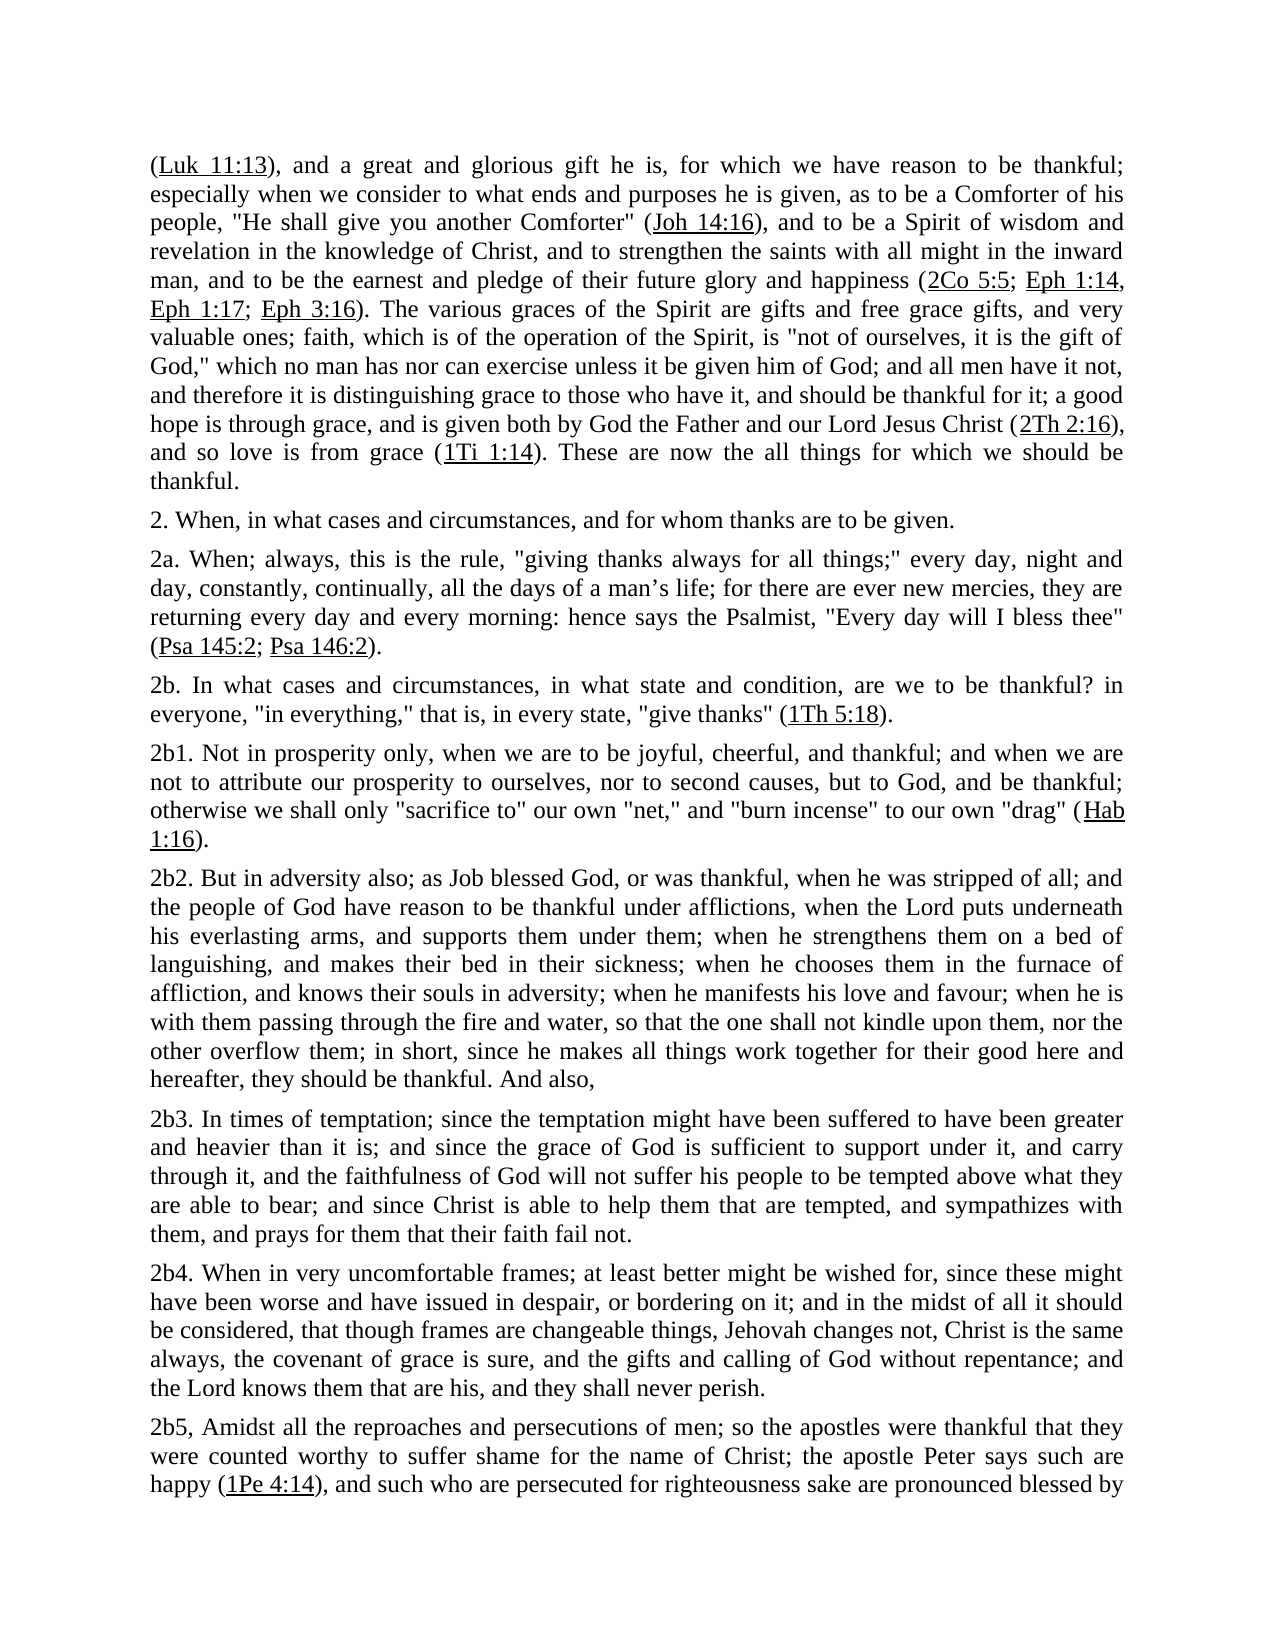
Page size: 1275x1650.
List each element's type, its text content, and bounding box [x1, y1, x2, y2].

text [150, 150, 1125, 495]
text 2. When, in what cases and circumstances, and for whom thanks are to be given. [150, 505, 1125, 534]
text 2b4. When in very uncomfortable frames; at least better might be wished for, since these might have been worse and have issued in despair, or bordering on it; and in the midst of all it should be considered, that though frames are changeable things, Jehovah changes not, Christ is the same always, the covenant of grace is sure, and the gifts and calling of God without repentance; and the Lord knows them that are his, and they shall never perish. [150, 1258, 1125, 1402]
text 2b2. But in adversity also; as Job blessed God, or was thankful, when he was stripped of all; and the people of God have reason to be thankful under afflictions, when the Lord puts underneath his everlasting arms, and supports them under them; when he strengthens them on a bed of languishing, and makes their bed in their sickness; when he chooses them in the furnace of affliction, and knows their souls in adversity; when he manifests his love and favour; when he is with them passing through the fire and water, so that the one shall not kindle upon them, nor the other overflow them; in short, since he makes all things work together for their good here and hereafter, they should be thankful. And also, [150, 863, 1125, 1093]
text 2b. In what cases and circumstances, in what state and condition, are we to be thankful? in everyone, "in everything," that is, in every state, "give thanks" (1Th 5:18). [150, 670, 1125, 727]
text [150, 1412, 1125, 1498]
text 2b3. In times of temptation; since the temptation might have been suffered to have been greater and heavier than it is; and since the grace of God is sufficient to support under it, and carry through it, and the faithfulness of God will not suffer his people to be tempted above what they are able to bear; and since Christ is able to help them that are tempted, and sympathizes with them, and prays for them that their faith fail not. [150, 1104, 1125, 1247]
text 2a. When; always, this is the rule, "giving thanks always for all things;" every day, night and day, constantly, continually, all the days of a man’s life; for there are ever new mercies, they are returning every day and every morning: hence says the Psalmist, "Every day will I bless thee" (Psa 145:2; Psa 146:2). [150, 544, 1125, 659]
text 2b1. Not in prosperity only, when we are to be joyful, cheerful, and thankful; and when we are not to attribute our prosperity to ourselves, nor to second causes, but to God, and be thankful; otherwise we shall only "sacrifice to" our own "net," and "burn incense" to our own "drag" (Hab 1:16). [150, 738, 1125, 853]
